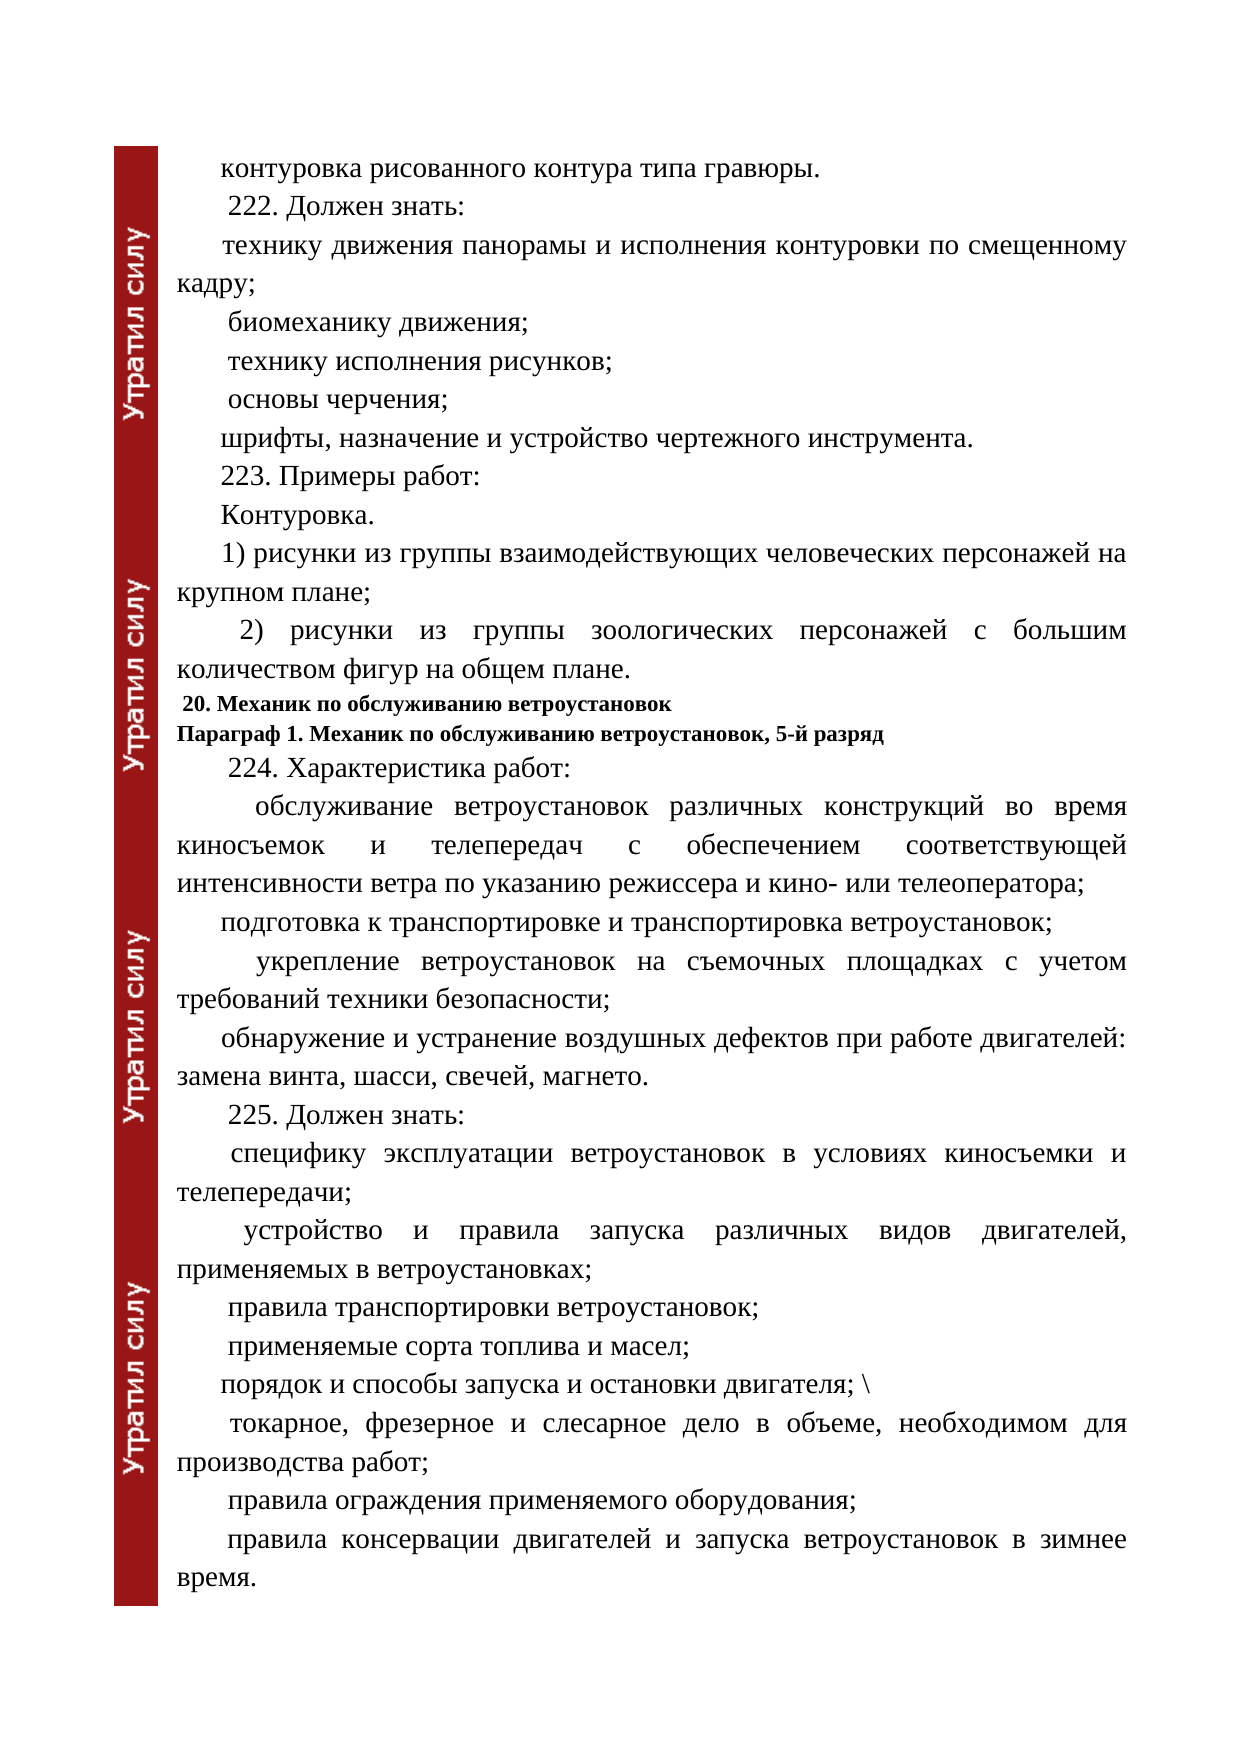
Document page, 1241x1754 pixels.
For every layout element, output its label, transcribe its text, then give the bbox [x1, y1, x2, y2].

picture [114, 453, 158, 458]
text правила ограждения применяемого оборудования; [112, 1482, 1128, 1516]
text токарное, фрезерное и слесарное дело в объеме, необходимом для производства работ; [112, 1405, 1128, 1477]
picture [114, 146, 158, 150]
picture [114, 376, 158, 381]
picture [114, 607, 158, 612]
picture [114, 492, 158, 497]
picture [114, 1362, 158, 1367]
text применяемые сорта топлива и масел; [112, 1328, 1128, 1362]
text контуровка рисованного контура типа гравюры. [112, 150, 1128, 183]
text технику исполнения рисунков; [112, 343, 1128, 376]
text биомеханику движения; [112, 304, 1128, 338]
picture [114, 1323, 158, 1328]
picture [114, 530, 158, 535]
text правила транспортировки ветроустановок; [112, 1289, 1128, 1323]
text правила консервации двигателей и запуска ветроустановок в зимнее время. [112, 1521, 1128, 1593]
picture [114, 1207, 158, 1212]
picture [114, 338, 158, 343]
text устройство и правила запуска различных видов двигателей, применяемых в ветроустановках; [112, 1212, 1128, 1284]
text технику движения панорамы и исполнения контуровки по смещенному кадру; [112, 227, 1128, 299]
text 224. Характеристика работ: [112, 750, 1128, 783]
text порядок и способы запуска и остановки двигателя; \ [112, 1367, 1128, 1400]
picture [114, 1400, 158, 1405]
text 1) рисунки из группы взаимодействующих человеческих персонажей на крупном плане; [112, 535, 1128, 607]
text обслуживание ветроустановок различных конструкций во время киносъемок и телепередач с обеспечением соответствующей интенсивности ветра по указанию режиссера и кино- или телеоператора; [112, 788, 1128, 899]
picture [114, 1015, 158, 1020]
text обнаружение и устранение воздушных дефектов при работе двигателей: замена винта, шасси, свечей, магнето. [112, 1020, 1128, 1092]
text Контуровка. [112, 497, 1128, 530]
text шрифты, назначение и устройство чертежного инструмента. [112, 420, 1128, 453]
text основы черчения; [112, 381, 1128, 415]
text подготовка к транспортировке и транспортировка ветроустановок; [112, 904, 1128, 938]
picture [114, 183, 158, 188]
picture [114, 1092, 158, 1097]
text 225. Должен знать: [112, 1097, 1128, 1130]
picture [114, 938, 158, 943]
text 20. Механик по обслуживанию ветроустановок Параграф 1. Механик по обслуживанию ветроустановок, 5-й разряд [112, 689, 1128, 746]
picture [114, 1593, 158, 1606]
text укрепление ветроустановок на съемочных площадках с учетом требований техники безопасности; [112, 943, 1128, 1015]
picture [114, 1130, 158, 1135]
picture [114, 299, 158, 304]
picture [114, 1477, 158, 1482]
text 2) рисунки из группы зоологических персонажей с большим количеством фигур на общем плане. [112, 612, 1128, 684]
picture [114, 1516, 158, 1521]
picture [114, 899, 158, 904]
picture [114, 222, 158, 227]
picture [114, 1284, 158, 1289]
text специфику эксплуатации ветроустановок в условиях киносъемки и телепередачи; [112, 1135, 1128, 1207]
text 223. Примеры работ: [112, 458, 1128, 492]
picture [114, 684, 158, 689]
picture [114, 746, 158, 750]
picture [114, 415, 158, 420]
text 222. Должен знать: [112, 188, 1128, 222]
picture [114, 783, 158, 788]
